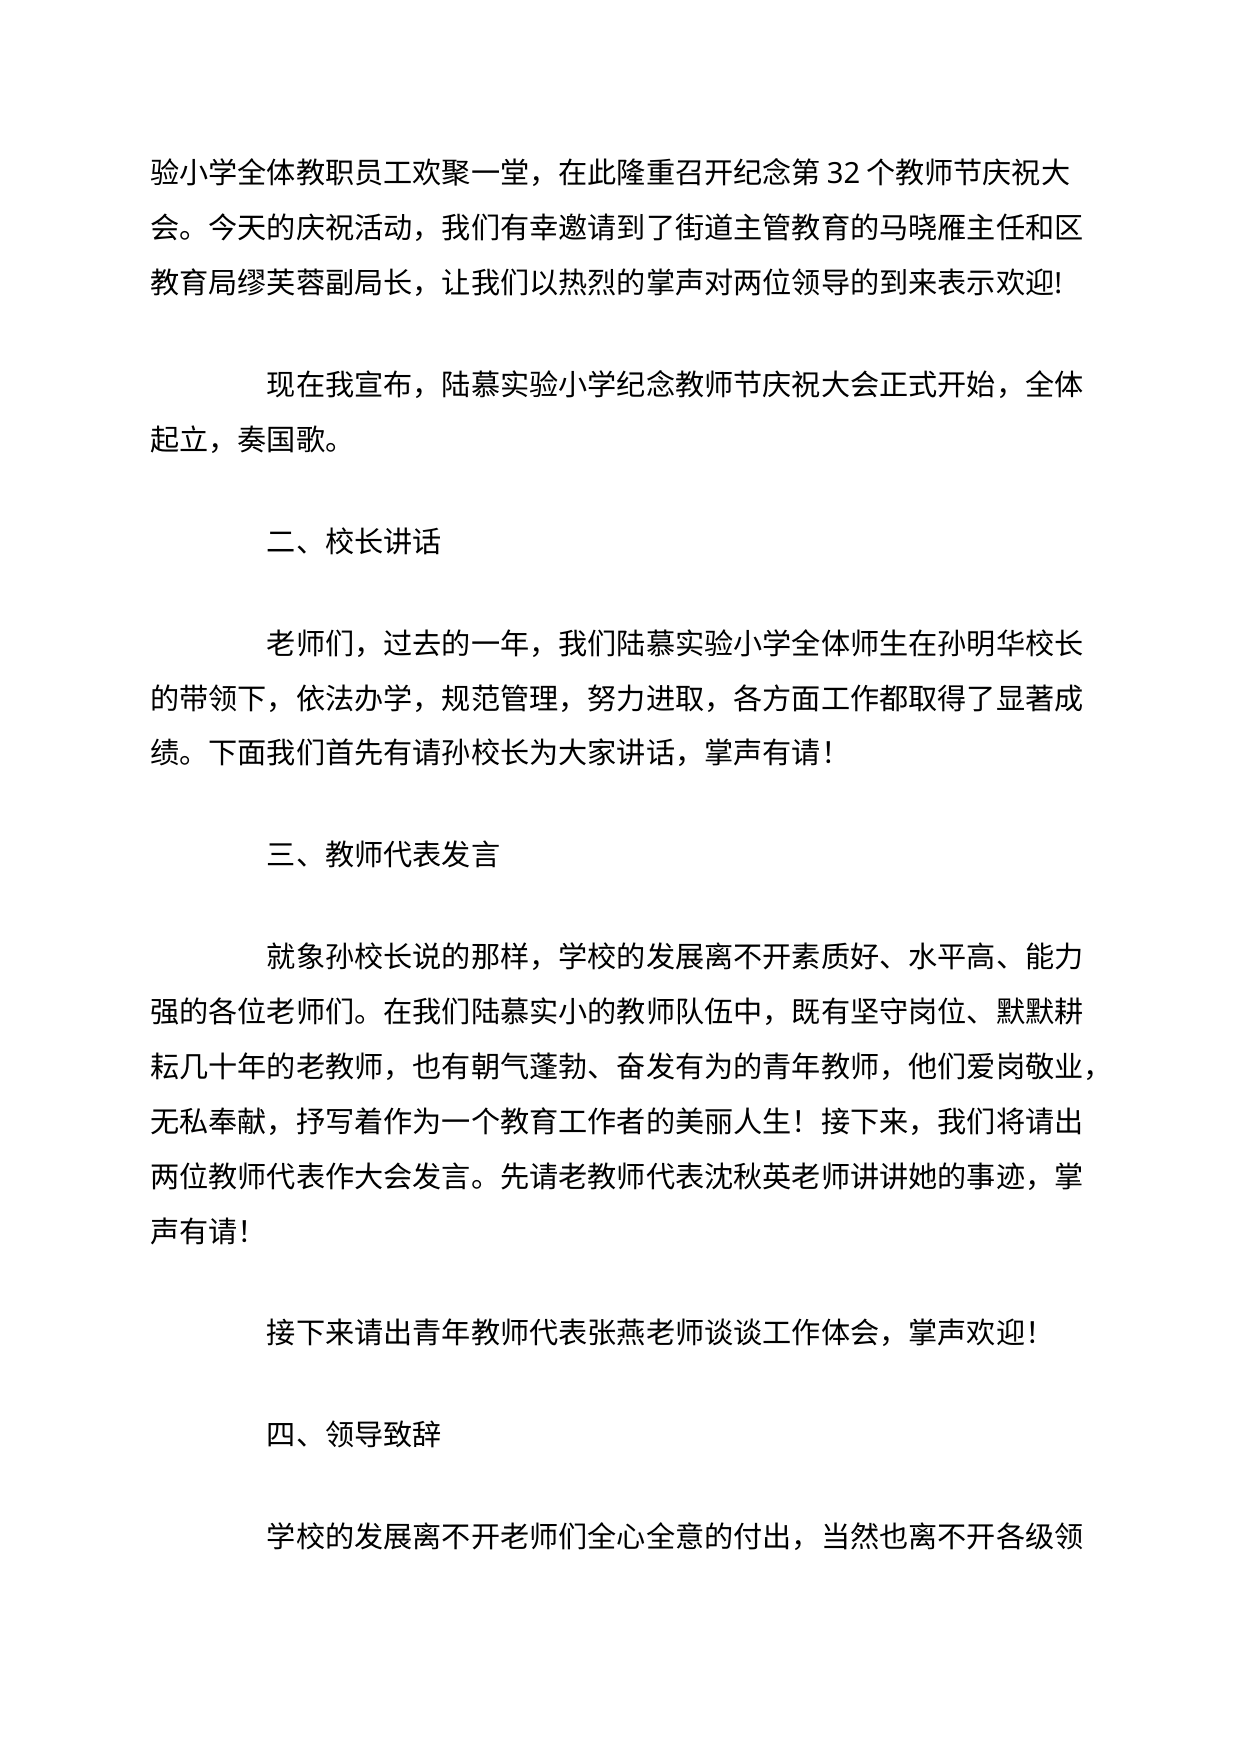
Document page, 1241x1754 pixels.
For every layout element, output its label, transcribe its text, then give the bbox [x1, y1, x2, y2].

text 就象孙校长说的那样，学校的发展离不开素质好、水平高、能力强的各位老师们。在我们陆慕实小的教师队伍中，既有坚守岗位、默默耕耘几十年的老教师，也有朝气蓬勃、奋发有为的青年教师，他们爱岗敬业，无私奉献，抒写着作为一个教育工作者的美丽人生！接下来，我们将请出两位教师代表作大会发言。先请老教师代表沈秋英老师讲讲她的事迹，掌声有请！ [150, 934, 1090, 1250]
text 二、校长讲话 [150, 518, 1090, 561]
text 三、教师代表发言 [150, 832, 1090, 874]
text 四、领导致辞 [150, 1412, 1090, 1454]
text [150, 150, 1090, 302]
text 接下来请出青年教师代表张燕老师谈谈工作体会，掌声欢迎！ [150, 1310, 1090, 1352]
text 现在我宣布，陆慕实验小学纪念教师节庆祝大会正式开始，全体起立，奏国歌。 [150, 362, 1090, 459]
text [150, 1513, 1090, 1556]
text 老师们，过去的一年，我们陆慕实验小学全体师生在孙明华校长的带领下，依法办学，规范管理，努力进取，各方面工作都取得了显著成绩。下面我们首先有请孙校长为大家讲话，掌声有请！ [150, 620, 1090, 772]
